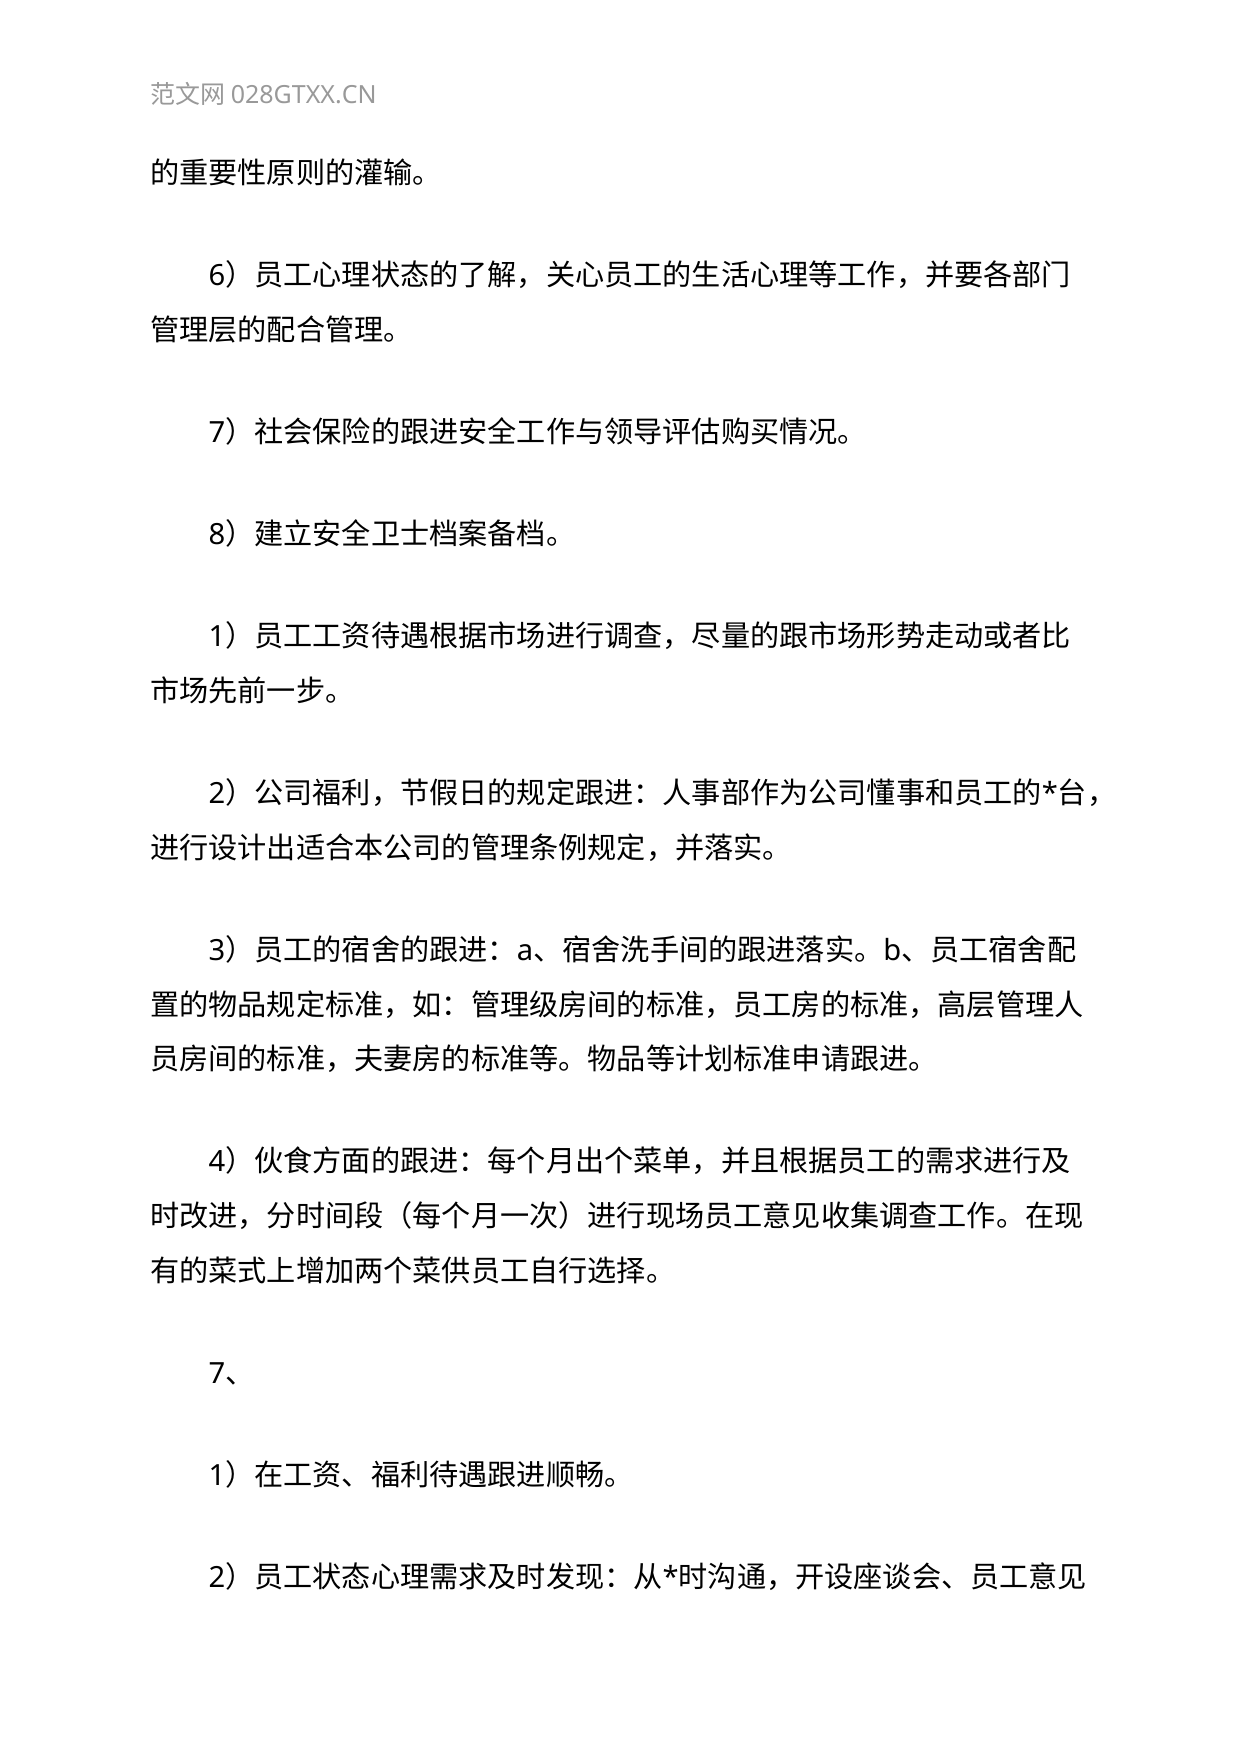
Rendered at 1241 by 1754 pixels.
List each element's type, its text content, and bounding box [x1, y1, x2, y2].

text 3）员工的宿舍的跟进：a、宿舍洗手间的跟进落实。b、员工宿舍配置的物品规定标准，如：管理级房间的标准，员工房的标准，高层管理人员房间的标准，夫妻房的标准等。物品等计划标准申请跟进。 [150, 926, 1090, 1078]
text 7、 [150, 1349, 1090, 1392]
text 8）建立安全卫士档案备档。 [150, 511, 1090, 553]
text 1）在工资、福利待遇跟进顺畅。 [150, 1451, 1090, 1494]
text 2）公司福利，节假日的规定跟进：人事部作为公司懂事和员工的*台，进行设计出适合本公司的管理条例规定，并落实。 [150, 769, 1090, 867]
text 4）伙食方面的跟进：每个月出个菜单，并且根据员工的需求进行及时改进，分时间段（每个月一次）进行现场员工意见收集调查工作。在现有的菜式上增加两个菜供员工自行选择。 [150, 1138, 1090, 1290]
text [150, 150, 1090, 192]
text 6）员工心理状态的了解，关心员工的生活心理等工作，并要各部门管理层的配合管理。 [150, 252, 1090, 349]
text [150, 1553, 1090, 1596]
text 1）员工工资待遇根据市场进行调查，尽量的跟市场形势走动或者比市场先前一步。 [150, 612, 1090, 710]
text 7）社会保险的跟进安全工作与领导评估购买情况。 [150, 408, 1090, 451]
